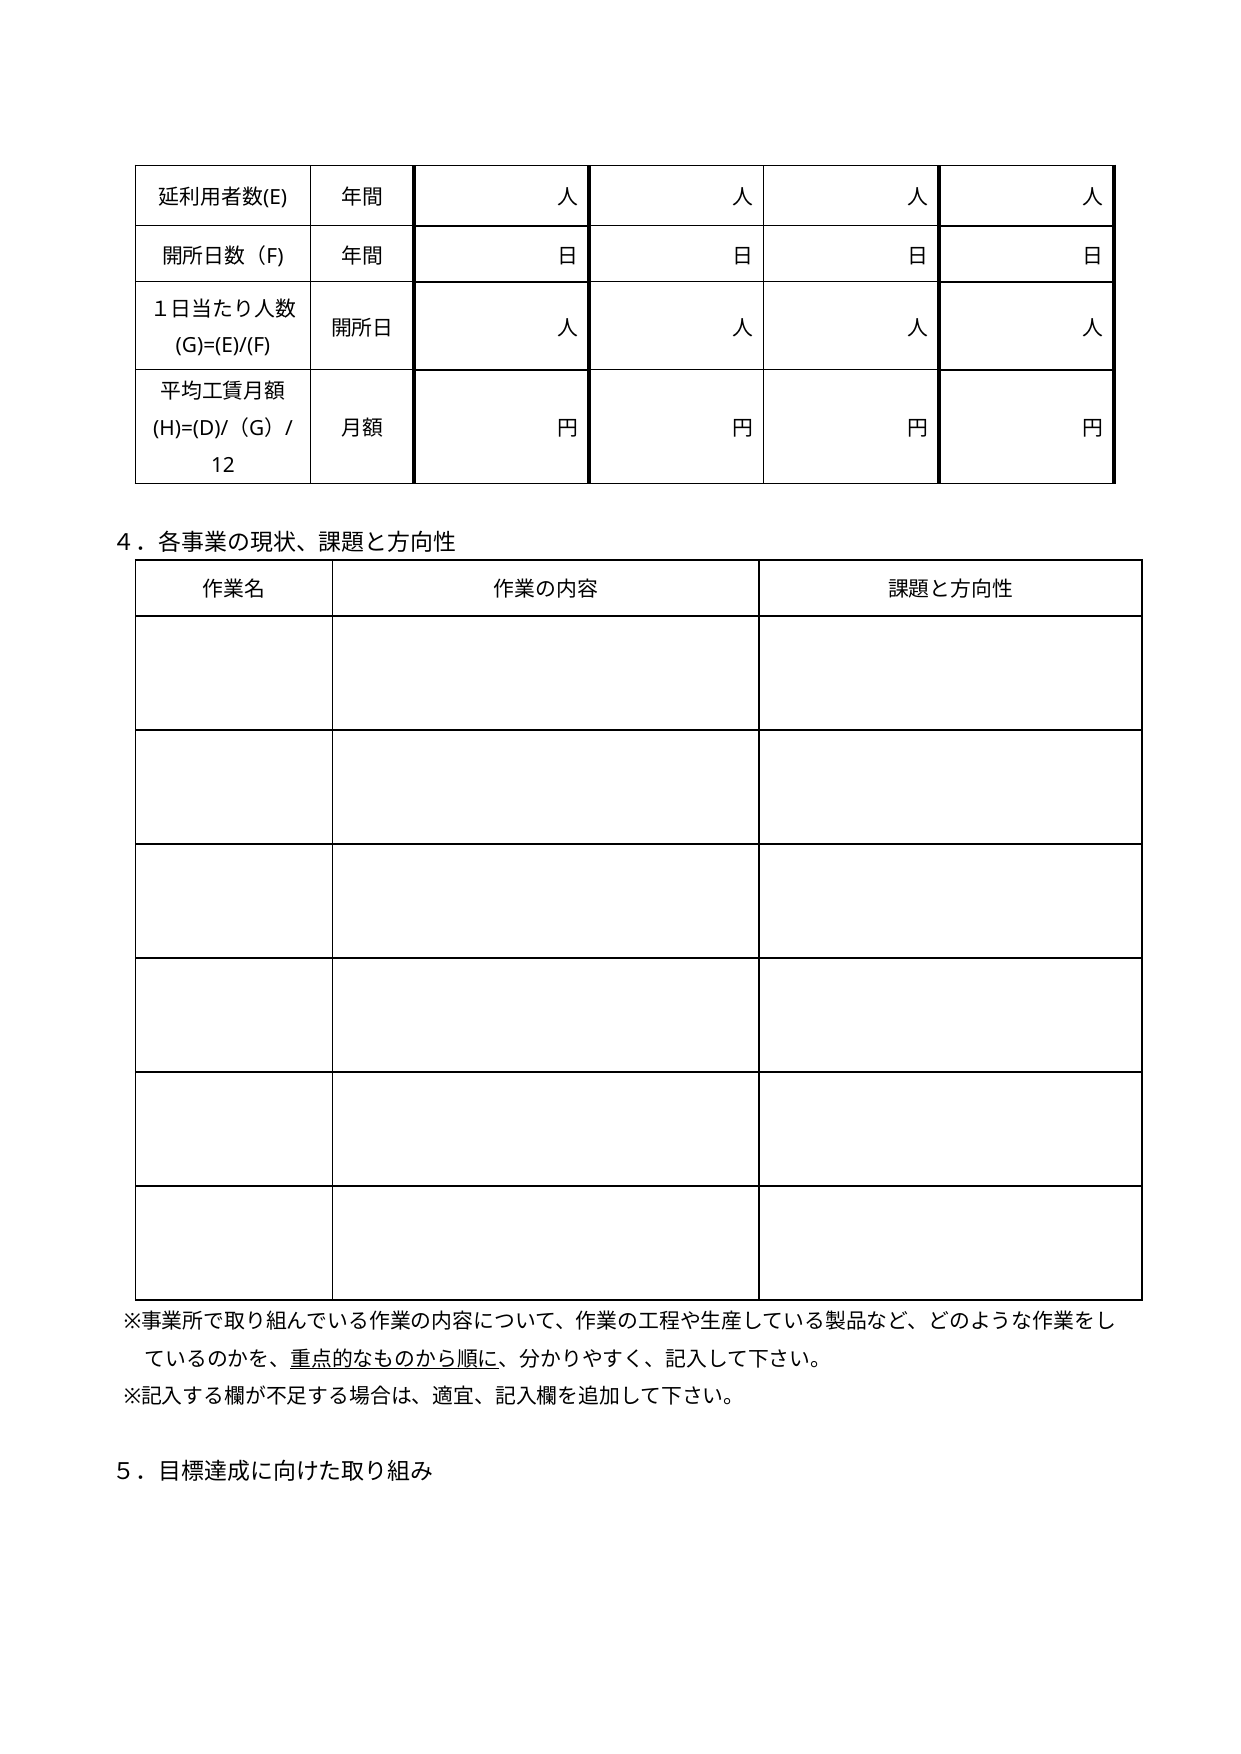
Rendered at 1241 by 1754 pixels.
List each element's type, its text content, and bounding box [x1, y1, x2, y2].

table_cell 人 [764, 166, 937, 225]
table_cell [136, 617, 332, 729]
table_cell [136, 1187, 332, 1299]
table_cell 円 [591, 370, 763, 483]
table_cell 日 [941, 227, 1112, 281]
table_cell [333, 845, 758, 957]
text ※事業所で取り組んでいる作業の内容について、作業の工程や生産している製品など、どのような作業をしているのかを、重点的なものから順に、分かりやすく、記入して下さい。 [123, 1301, 1128, 1376]
table_cell [760, 1187, 1141, 1299]
table_cell 平均工賃月額 (H)=(D)/（G）/12 [136, 370, 310, 483]
table_cell [136, 959, 332, 1071]
table_cell [333, 1073, 758, 1185]
table_cell [333, 1187, 758, 1299]
table_cell [760, 1073, 1141, 1185]
table_cell 延利用者数(E) [136, 166, 310, 225]
table_header 作業名 [136, 561, 332, 615]
table_cell [136, 1073, 332, 1185]
table_cell 開所日数（F) [136, 226, 310, 281]
table_header 課題と方向性 [760, 561, 1141, 615]
text ５．目標達成に向けた取り組み [112, 1451, 1128, 1488]
table_cell 月額 [311, 370, 412, 483]
table_cell 日 [591, 226, 763, 281]
table_cell [136, 731, 332, 843]
table_cell [760, 617, 1141, 729]
table_cell 人 [591, 282, 763, 369]
table_cell [760, 959, 1141, 1071]
table_cell 円 [941, 371, 1112, 483]
text ４．各事業の現状、課題と方向性 [112, 521, 1128, 559]
table_cell 人 [941, 166, 1112, 225]
table_cell 年間 [311, 166, 412, 225]
table_cell １日当たり人数(G)=(E)/(F) [136, 282, 310, 369]
table_cell [333, 731, 758, 843]
table_header 作業の内容 [333, 561, 758, 615]
table_cell 人 [416, 166, 587, 225]
table_cell 日 [764, 226, 937, 281]
table_cell [760, 845, 1141, 957]
table_cell [136, 845, 332, 957]
table_cell 人 [416, 283, 587, 369]
table_cell 日 [416, 227, 587, 281]
table_cell 開所日 [311, 282, 412, 369]
table_cell 人 [764, 282, 937, 369]
text ※記入する欄が不足する場合は、適宜、記入欄を追加して下さい。 [123, 1376, 1128, 1413]
table_cell [333, 617, 758, 729]
table_cell 円 [764, 370, 937, 483]
table_cell [333, 959, 758, 1071]
table_cell [760, 731, 1141, 843]
table_cell 人 [591, 166, 763, 225]
table_cell 円 [416, 371, 587, 483]
table_cell 年間 [311, 226, 412, 281]
table_cell 人 [941, 283, 1112, 369]
